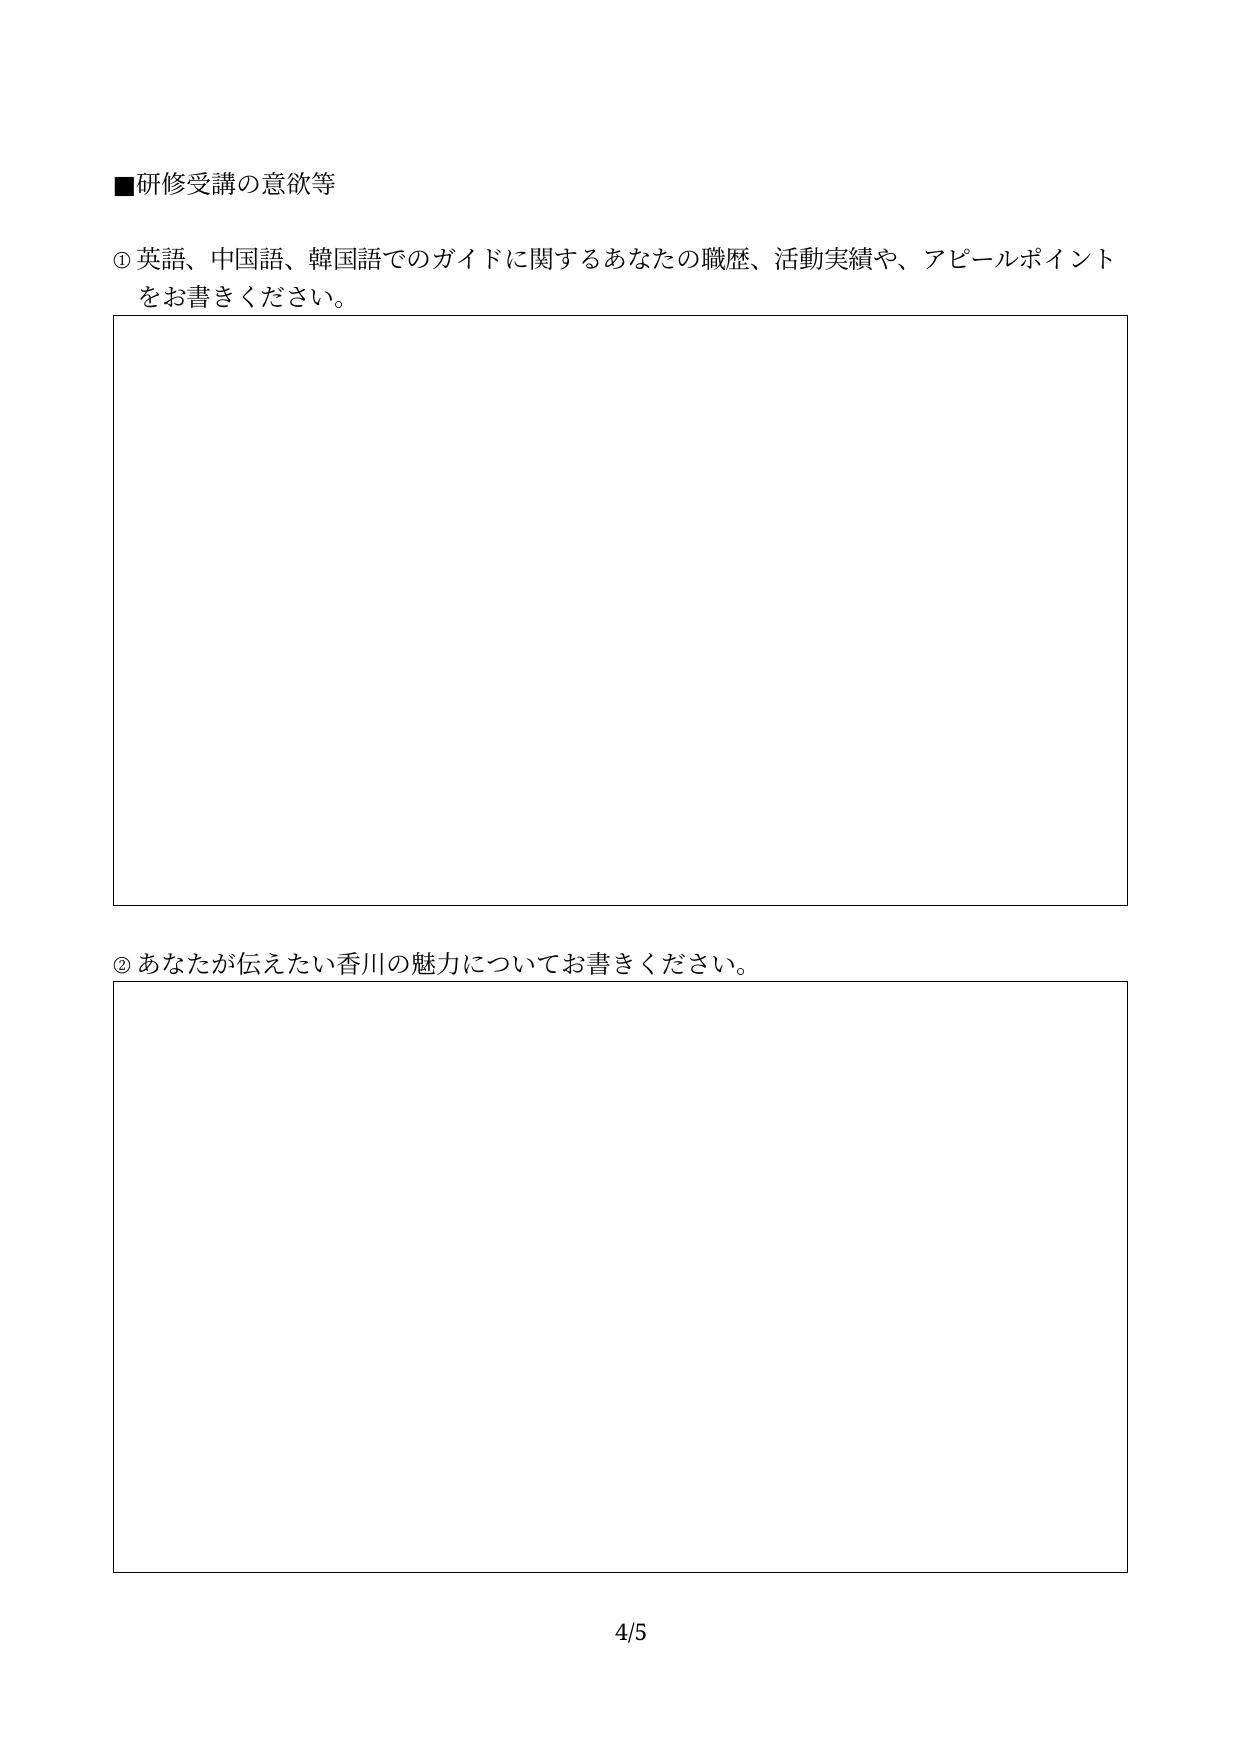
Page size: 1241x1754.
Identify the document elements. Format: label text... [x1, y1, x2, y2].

text ②あなたが伝えたい香川の魅力についてお書きください。 [112, 944, 1128, 981]
table_header [114, 316, 1127, 905]
text ■研修受講の意欲等 [112, 164, 1128, 202]
text ①英語、中国語、韓国語でのガイドに関するあなたの職歴、活動実績や、アピールポイントをお書きください。 [112, 239, 1128, 314]
table_header [114, 982, 1127, 1572]
